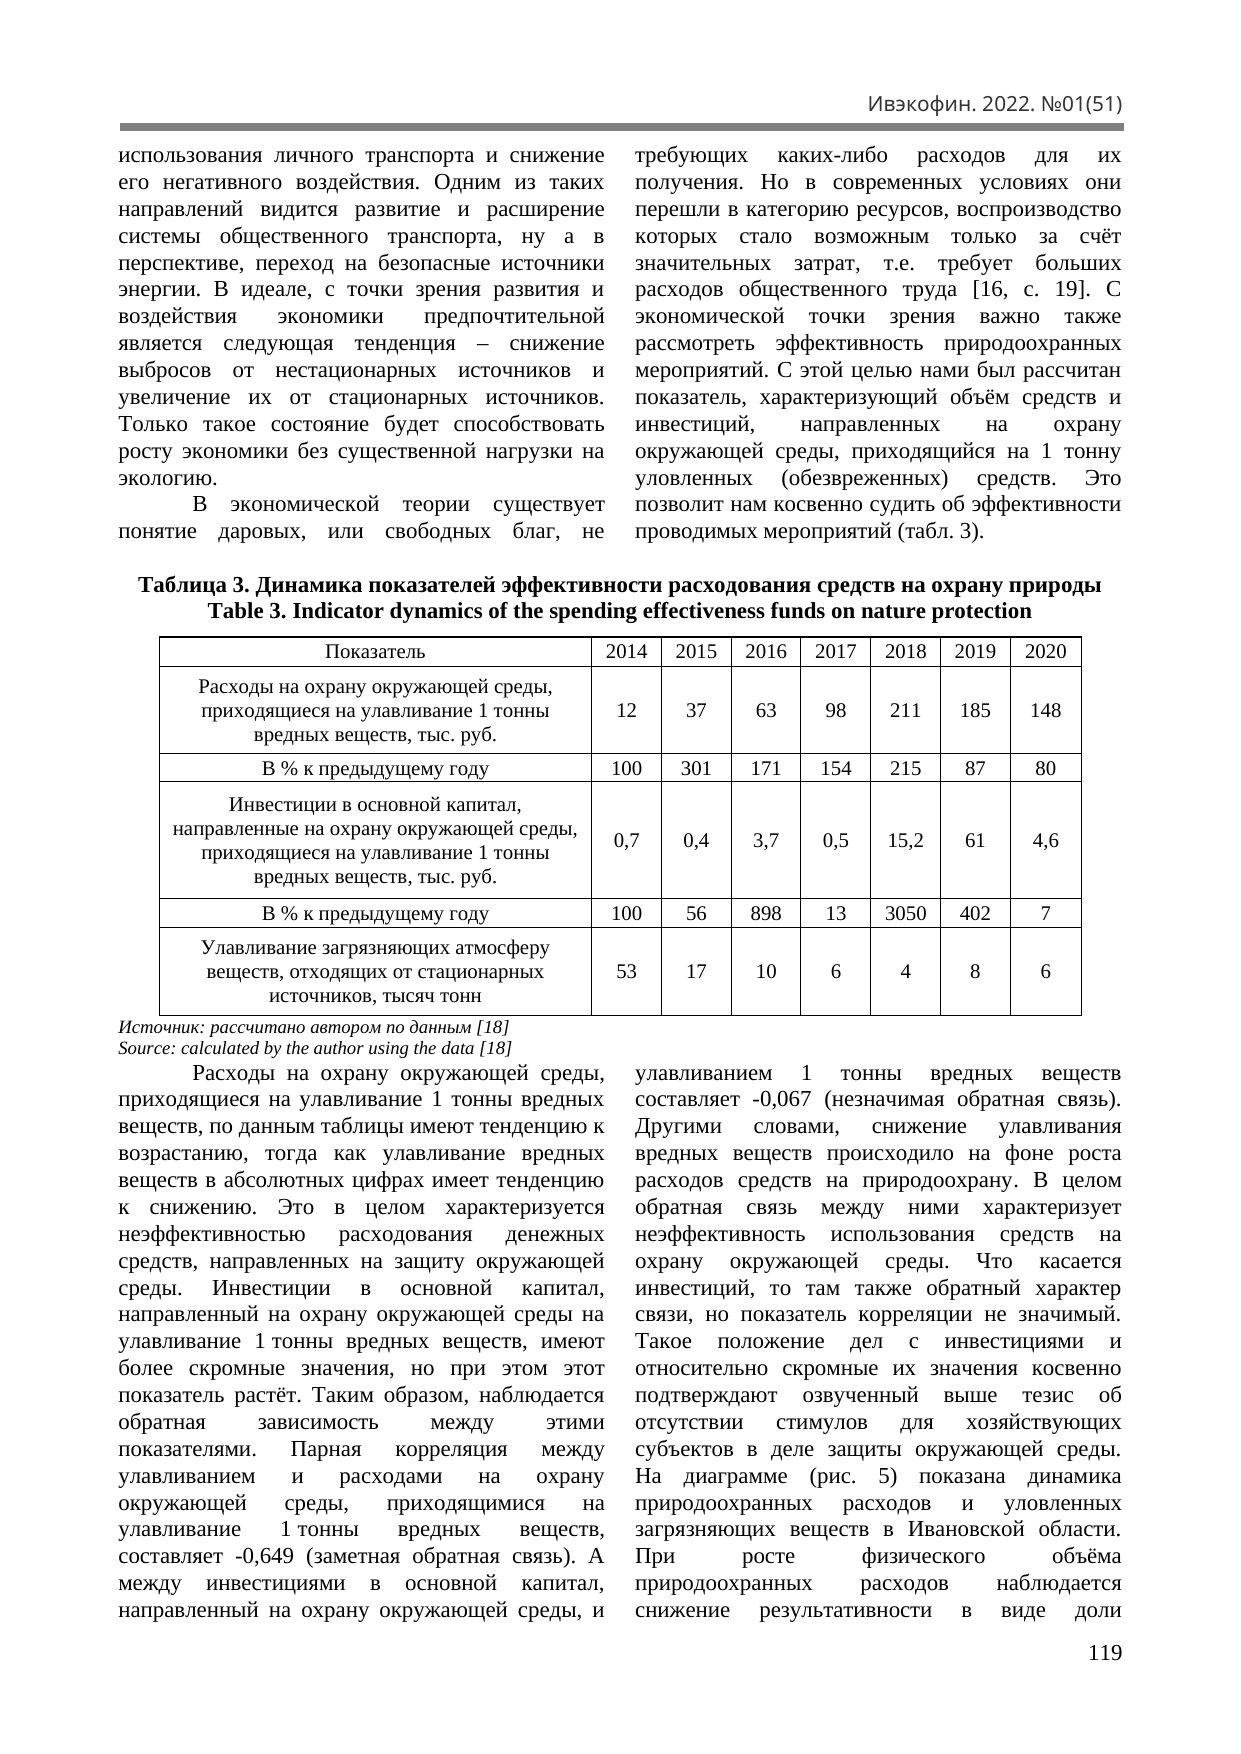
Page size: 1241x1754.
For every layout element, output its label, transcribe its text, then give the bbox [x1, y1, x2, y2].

table_cell 10 [732, 928, 800, 1014]
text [118, 1059, 605, 1622]
table_header Показатель [160, 638, 591, 666]
table_cell 56 [662, 899, 731, 927]
table_cell 80 [1011, 754, 1081, 781]
table_header 2014 [592, 638, 661, 666]
table_cell В % к предыдущему году [160, 754, 591, 781]
table_header 2017 [801, 638, 870, 666]
table_cell 8 [941, 928, 1010, 1014]
table_cell 4,6 [1011, 782, 1081, 898]
table_cell 13 [801, 899, 870, 927]
table_cell 301 [662, 754, 731, 781]
table_cell 215 [871, 754, 940, 781]
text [635, 1059, 1122, 1622]
table_header 2019 [941, 638, 1010, 666]
table_cell 4 [871, 928, 940, 1014]
table_cell 6 [801, 928, 870, 1014]
table_cell 3050 [871, 899, 940, 927]
table_cell 0,4 [662, 782, 731, 898]
text Table 3. Indicator dynamics of the spending effectiveness funds on nature protection [118, 597, 1122, 623]
table_cell 402 [941, 899, 1010, 927]
table_cell 211 [871, 667, 940, 753]
table_cell 171 [732, 754, 800, 781]
table_cell 37 [662, 667, 731, 753]
table_cell 898 [732, 899, 800, 927]
table_cell 12 [592, 667, 661, 753]
table_header 2015 [662, 638, 731, 666]
table_header 2020 [1011, 638, 1081, 666]
table_cell 0,5 [801, 782, 870, 898]
table_cell 0,7 [592, 782, 661, 898]
text Таблица 3. Динамика показателей эффективности расходования средств на охрану природы [118, 571, 1122, 597]
table_cell Расходы на охрану окружающей среды, приходящиеся на улавливание 1 тонны вредных веществ, тыс. руб. [160, 667, 591, 753]
table_cell 100 [592, 899, 661, 927]
table_cell 148 [1011, 667, 1081, 753]
table_cell 3,7 [732, 782, 800, 898]
table_header 2018 [871, 638, 940, 666]
table_cell 53 [592, 928, 661, 1014]
table_cell 100 [592, 754, 661, 781]
table_cell 154 [801, 754, 870, 781]
table_cell 7 [1011, 899, 1081, 927]
table_cell 87 [941, 754, 1010, 781]
text В экономической теории существует понятие даровых, или свободных благ, не требующих каких-либо расходов для их получения. Но в современных условиях они перешли в категорию ресурсов, воспроизводство которых стало возможным только за счёт значительных затрат, т.е. требует больших расходов общественного труда [16, с. 19]. С экономической точки зрения важно также рассмотреть эффективность природоохранных мероприятий. С этой целью нами был рассчитан показатель, характеризующий объём средств и инвестиций, направленных на охрану окружающей среды, приходящийся на 1 тонну уловленных (обезвреженных) средств. Это позволит нам косвенно судить об эффективности проводимых мероприятий (табл. 3). [635, 141, 1122, 544]
table_cell 63 [732, 667, 800, 753]
table_cell 17 [662, 928, 731, 1014]
table_cell 98 [801, 667, 870, 753]
table_cell 6 [1011, 928, 1081, 1014]
table_cell 15,2 [871, 782, 940, 898]
table_cell Инвестиции в основной капитал, направленные на охрану окружающей среды, приходящиеся на улавливание 1 тонны вредных веществ, тыс. руб. [160, 782, 591, 898]
table_cell 61 [941, 782, 1010, 898]
table_header 2016 [732, 638, 800, 666]
table_cell В % к предыдущему году [160, 899, 591, 927]
table_cell 185 [941, 667, 1010, 753]
table_cell Улавливание загрязняющих атмосферу веществ, отходящих от стационарных источников, тысяч тонн [160, 928, 591, 1014]
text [118, 141, 605, 490]
text Source: calculated by the author using the data [18] [118, 1037, 1122, 1059]
text Источник: рассчитано автором по данным [18] [118, 1016, 1122, 1037]
